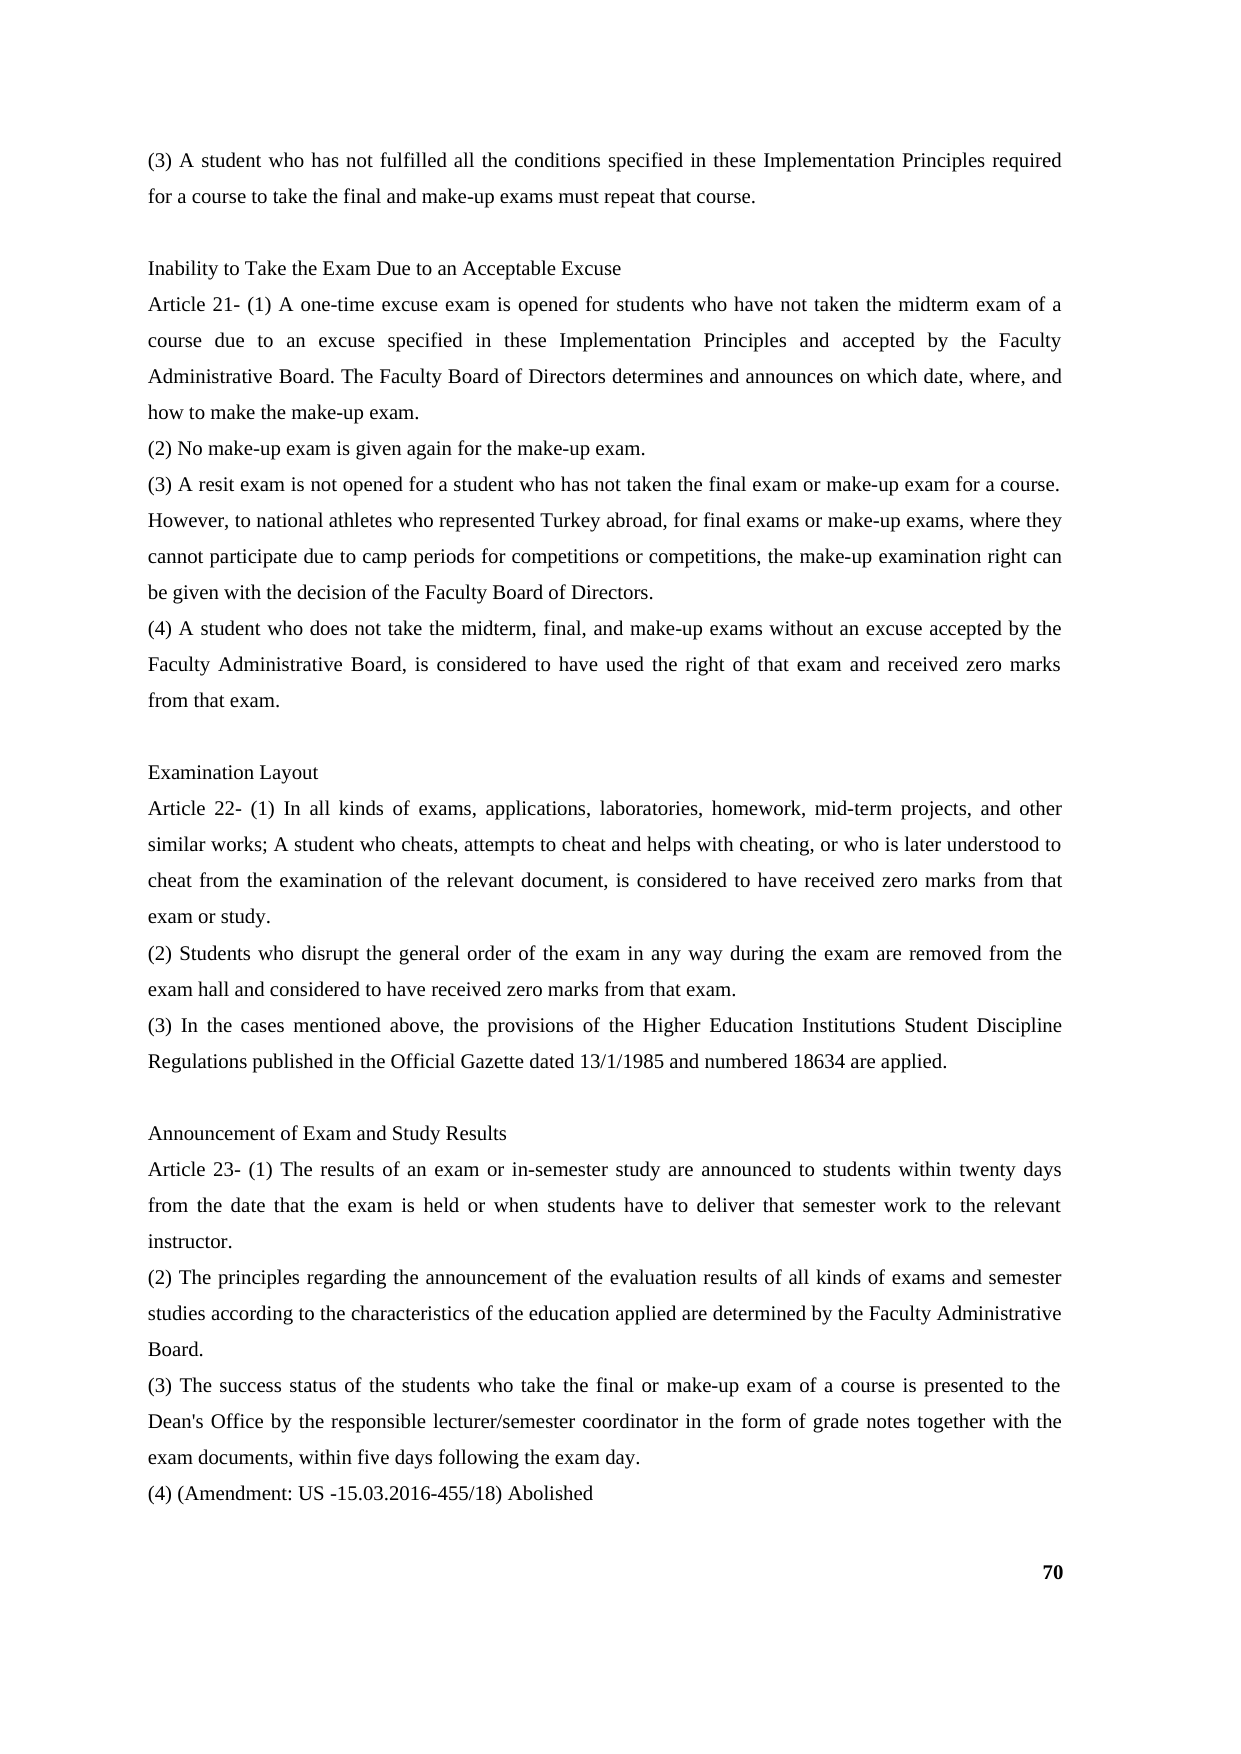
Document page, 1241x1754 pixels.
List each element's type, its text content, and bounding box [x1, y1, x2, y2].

text (3) The success status of the students who take the final or make-up exam of a course is presented to the Dean's Office by the responsible lecturer/semester coordinator in the form of grade notes together with the exam documents, within five days following the exam day. [148, 1373, 1063, 1469]
text (3) A resit exam is not opened for a student who has not taken the final exam or make-up exam for a course. However, to national athletes who represented Turkey abroad, for final exams or make-up exams, where they cannot participate due to camp periods for competitions or competitions, the make-up examination right can be given with the decision of the Faculty Board of Directors. [148, 472, 1063, 604]
text (3) In the cases mentioned above, the provisions of the Higher Education Institutions Student Discipline Regulations published in the Official Gazette dated 13/1/1985 and numbered 18634 are applied. [148, 1013, 1063, 1073]
text (3) A student who has not fulfilled all the conditions specified in these Implementation Principles required for a course to take the final and make-up exams must repeat that course. [148, 148, 1063, 208]
text Article 23- (1) The results of an exam or in-semester study are announced to students within twenty days from the date that the exam is held or when students have to deliver that semester work to the relevant instructor. [148, 1157, 1063, 1253]
text Announcement of Exam and Study Results [148, 1121, 1063, 1145]
text Article 22- (1) In all kinds of exams, applications, laboratories, homework, mid-term projects, and other similar works; A student who cheats, attempts to cheat and helps with cheating, or who is later understood to cheat from the examination of the relevant document, is considered to have received zero marks from that exam or study. [148, 796, 1063, 928]
text Inability to Take the Exam Due to an Acceptable Excuse [148, 256, 1063, 280]
text (4) A student who does not take the midterm, final, and make-up exams without an excuse accepted by the Faculty Administrative Board, is considered to have used the right of that exam and received zero marks from that exam. [148, 616, 1063, 712]
text (2) The principles regarding the announcement of the evaluation results of all kinds of exams and semester studies according to the characteristics of the education applied are determined by the Faculty Administrative Board. [148, 1265, 1063, 1361]
text (2) No make-up exam is given again for the make-up exam. [148, 436, 1063, 460]
text Article 21- (1) A one-time excuse exam is opened for students who have not taken the midterm exam of a course due to an excuse specified in these Implementation Principles and accepted by the Faculty Administrative Board. The Faculty Board of Directors determines and announces on which date, where, and how to make the make-up exam. [148, 292, 1063, 424]
text (2) Students who disrupt the general order of the exam in any way during the exam are removed from the exam hall and considered to have received zero marks from that exam. [148, 941, 1063, 1001]
text Examination Layout [148, 760, 1063, 784]
text (4) (Amendment: US -15.03.2016-455/18) Abolished [148, 1481, 1063, 1505]
